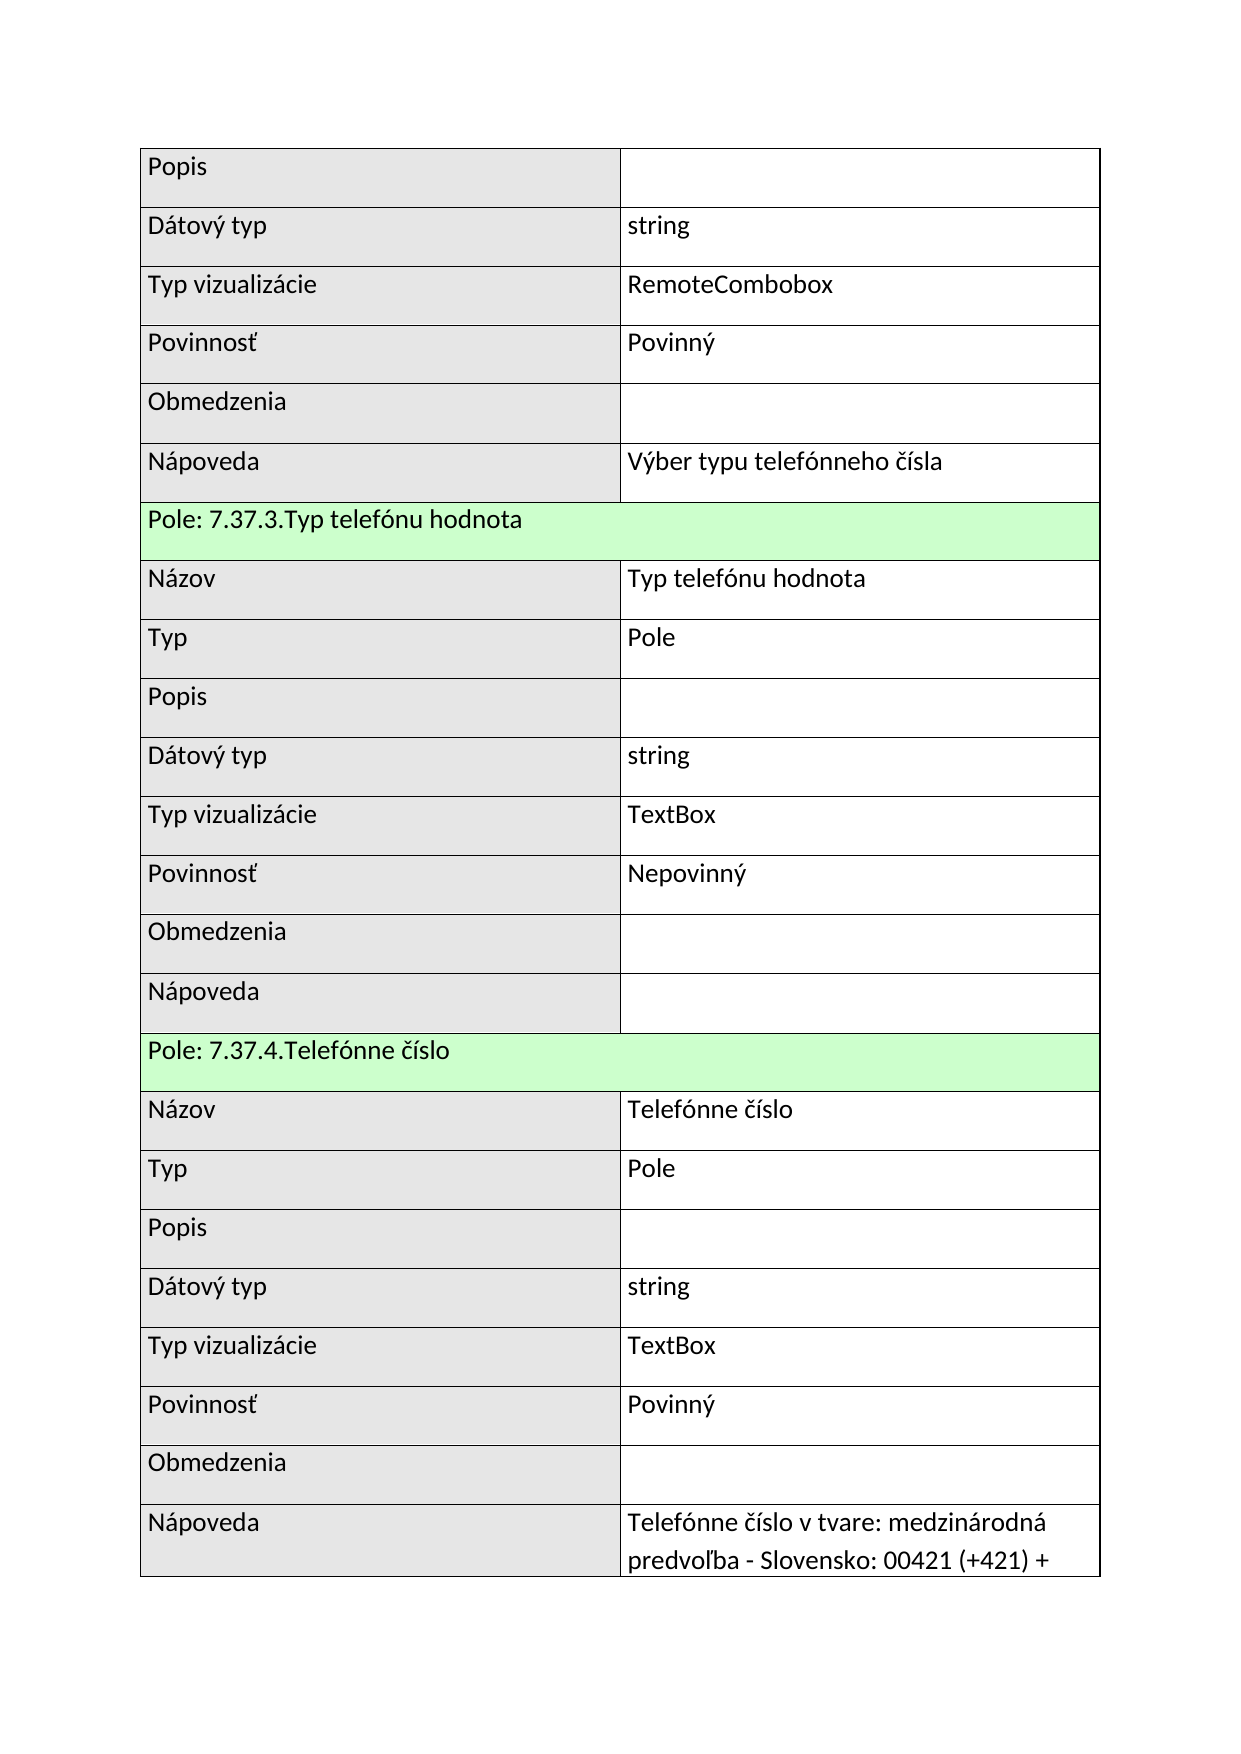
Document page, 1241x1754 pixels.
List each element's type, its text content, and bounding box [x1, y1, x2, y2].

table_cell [621, 1505, 1099, 1576]
table_cell Pole [621, 1151, 1099, 1209]
table_cell Typ [141, 1151, 620, 1209]
table_cell [621, 1210, 1099, 1268]
table_cell string [621, 208, 1099, 266]
table_cell Názov [141, 561, 620, 619]
table_cell TextBox [621, 797, 1099, 855]
table_cell string [621, 738, 1099, 796]
table_cell Telefónne číslo [621, 1092, 1099, 1150]
table_cell Obmedzenia [141, 384, 620, 443]
table_cell RemoteCombobox [621, 267, 1099, 324]
table_cell Povinnosť [141, 856, 620, 913]
table_cell [621, 1446, 1099, 1504]
table_cell Dátový typ [141, 1269, 620, 1327]
table_cell Popis [141, 149, 620, 207]
table_cell Pole: 7.37.4.Telefónne číslo [141, 1034, 1099, 1091]
table_cell Nápoveda [141, 1505, 620, 1576]
table_cell Obmedzenia [141, 1446, 620, 1504]
table_cell [621, 149, 1099, 207]
table_cell [621, 974, 1099, 1032]
table_cell Pole: 7.37.3.Typ telefónu hodnota [141, 503, 1099, 560]
table_cell Pole [621, 620, 1099, 678]
table_cell Nápoveda [141, 974, 620, 1032]
table_cell Typ vizualizácie [141, 267, 620, 324]
table_cell Typ vizualizácie [141, 797, 620, 855]
table_cell [621, 679, 1099, 737]
table_cell Povinný [621, 326, 1099, 383]
table_cell [621, 384, 1099, 443]
table_cell Povinnosť [141, 1387, 620, 1444]
table_cell TextBox [621, 1328, 1099, 1386]
table_cell Typ [141, 620, 620, 678]
table_cell Dátový typ [141, 738, 620, 796]
table_cell Nápoveda [141, 444, 620, 502]
table_cell Povinnosť [141, 326, 620, 383]
table_cell Povinný [621, 1387, 1099, 1444]
table_cell Typ vizualizácie [141, 1328, 620, 1386]
table_cell string [621, 1269, 1099, 1327]
table_cell Popis [141, 679, 620, 737]
table_cell Popis [141, 1210, 620, 1268]
table_cell Obmedzenia [141, 915, 620, 973]
table_cell [621, 915, 1099, 973]
table_cell Dátový typ [141, 208, 620, 266]
table_cell Výber typu telefónneho čísla [621, 444, 1099, 502]
table_cell Názov [141, 1092, 620, 1150]
table_cell Nepovinný [621, 856, 1099, 913]
table_cell Typ telefónu hodnota [621, 561, 1099, 619]
